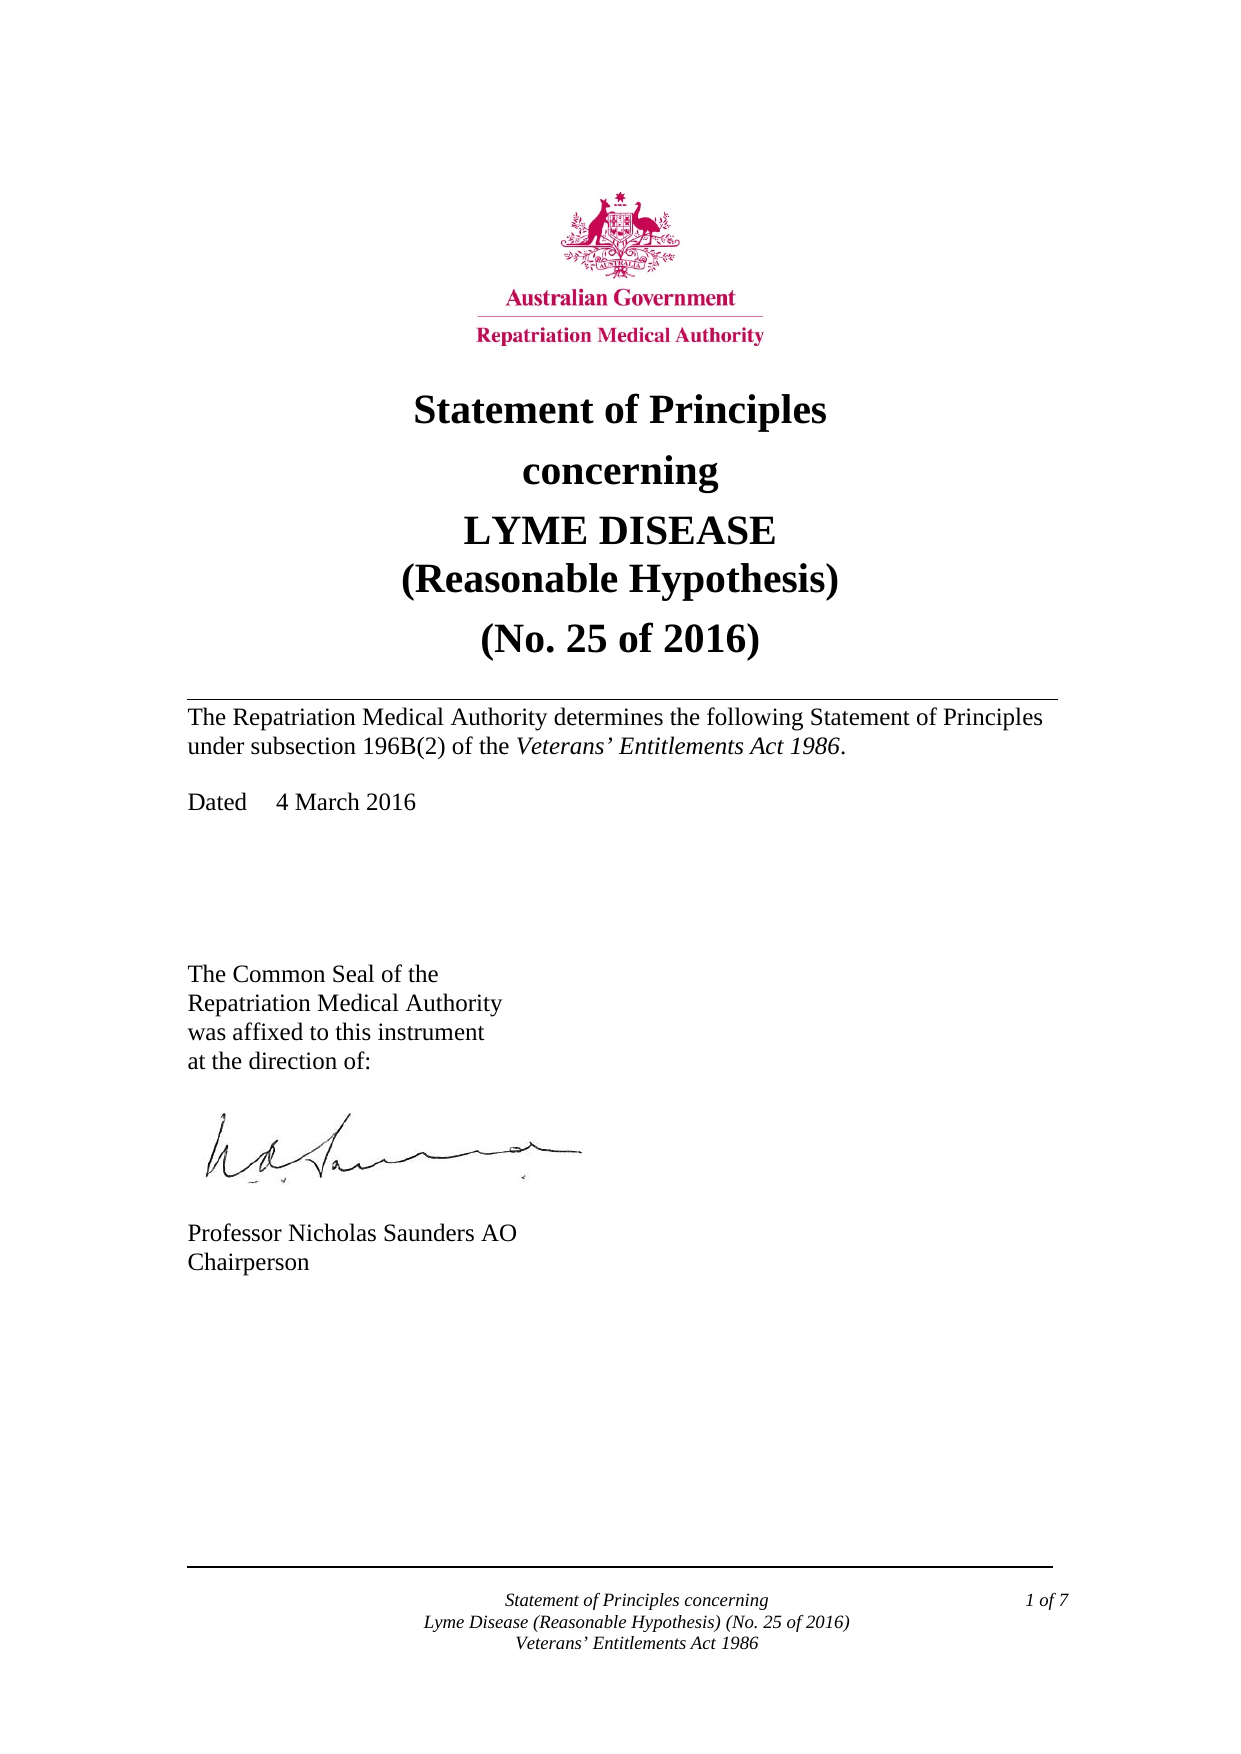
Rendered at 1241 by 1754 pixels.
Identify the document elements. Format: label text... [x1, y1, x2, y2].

text The Repatriation Medical Authority determines the following Statement of Principles under subsection 196B(2) of the Veterans’ Entitlements Act 1986. [187, 700, 1058, 760]
picture [476, 192, 764, 346]
text Chairperson [187, 1247, 1053, 1276]
text Professor Nicholas Saunders AO [187, 1218, 1053, 1247]
text concerning [187, 445, 1053, 493]
text Statement of Principles [187, 385, 1053, 433]
text The Common Seal of the Repatriation Medical Authority was affixed to this instrument at the direction of: [187, 959, 1053, 1074]
text LYME DISEASE (Reasonable Hypothesis) [187, 506, 1053, 601]
text Dated 4 March 2016 [187, 787, 1053, 816]
text (No. 25 of 2016) [187, 614, 1053, 662]
